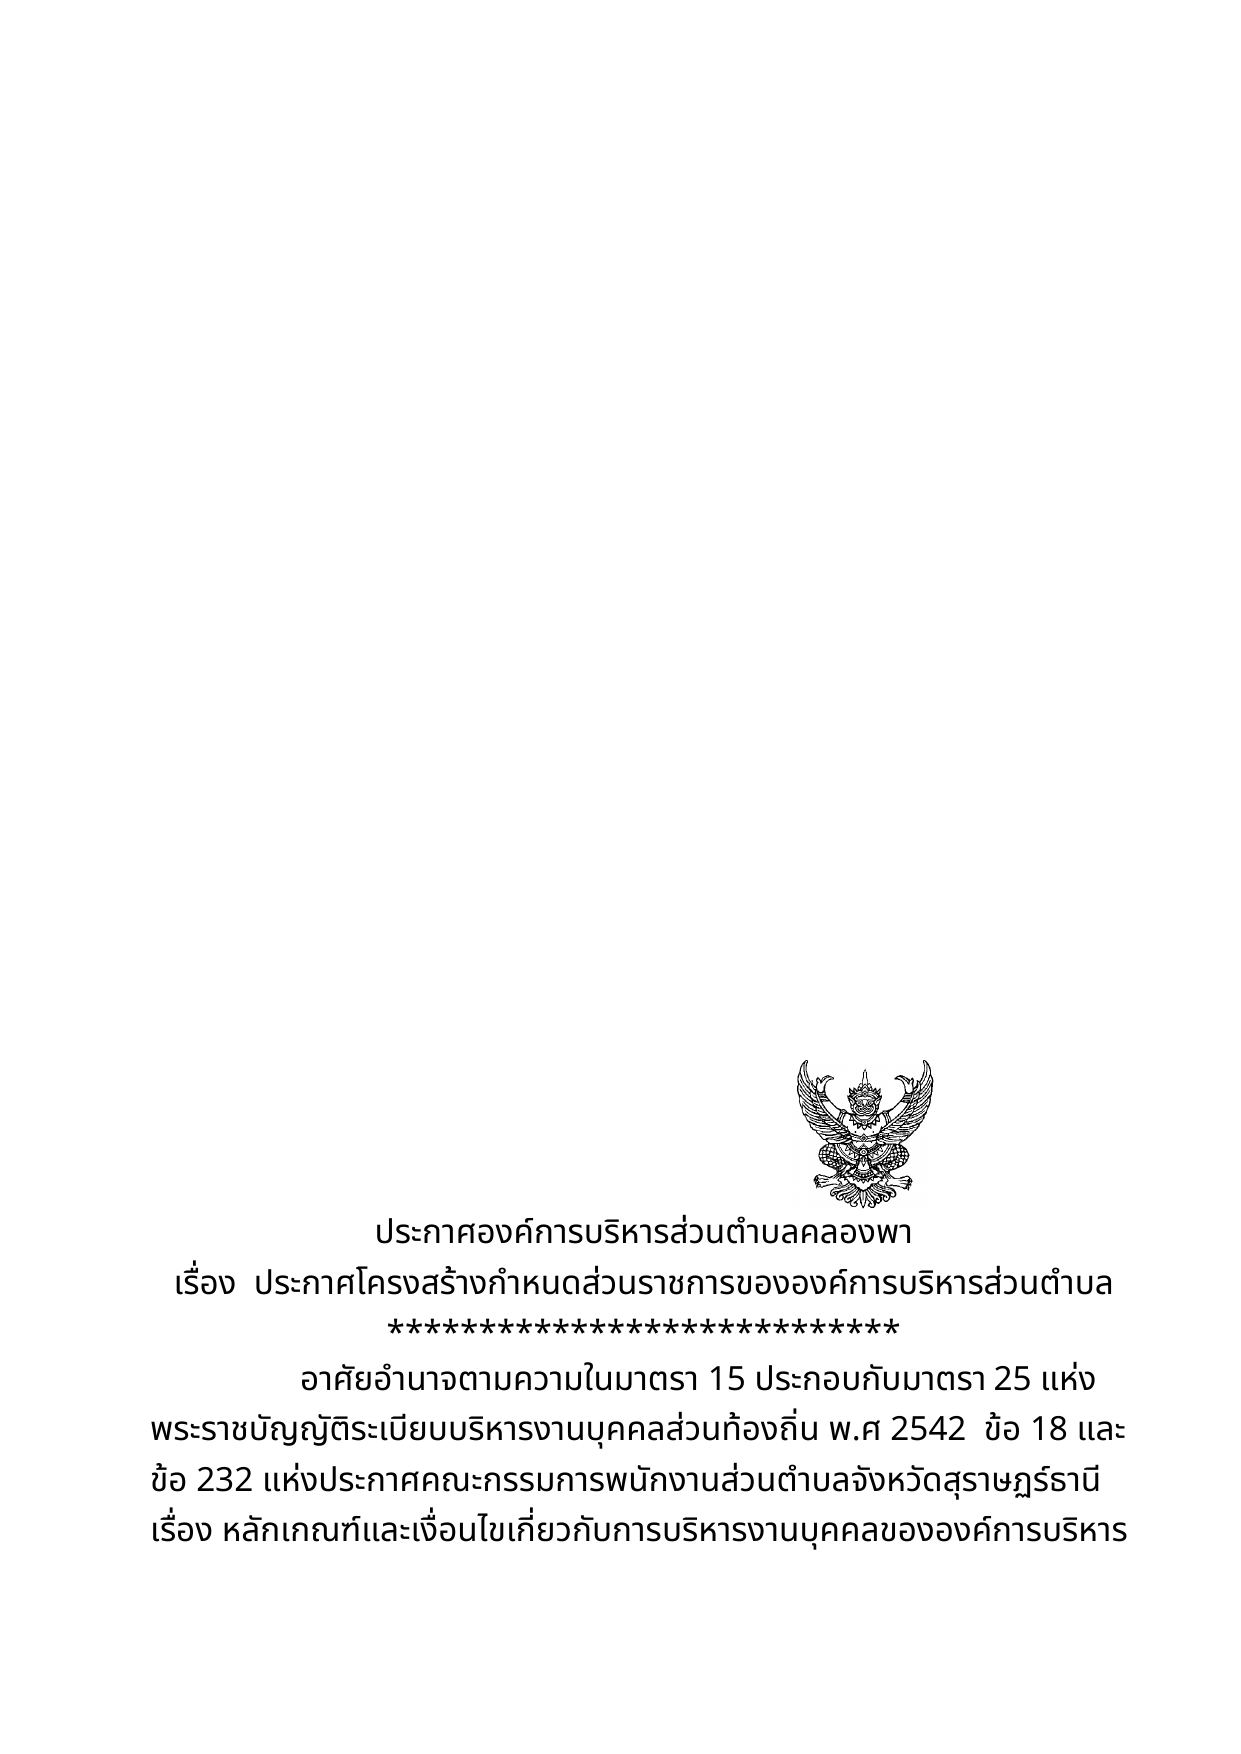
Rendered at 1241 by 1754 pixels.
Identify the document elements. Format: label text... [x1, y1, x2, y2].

text เรื่อง ประกาศโครงสร้างกำหนดส่วนราชการขององค์การบริหารส่วนตำบล [150, 1259, 1137, 1309]
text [150, 1354, 1137, 1557]
picture [791, 1058, 941, 1209]
text **************************** [150, 1309, 1137, 1354]
text ประกาศองค์การบริหารส่วนตำบลคลองพา [150, 1208, 1137, 1259]
